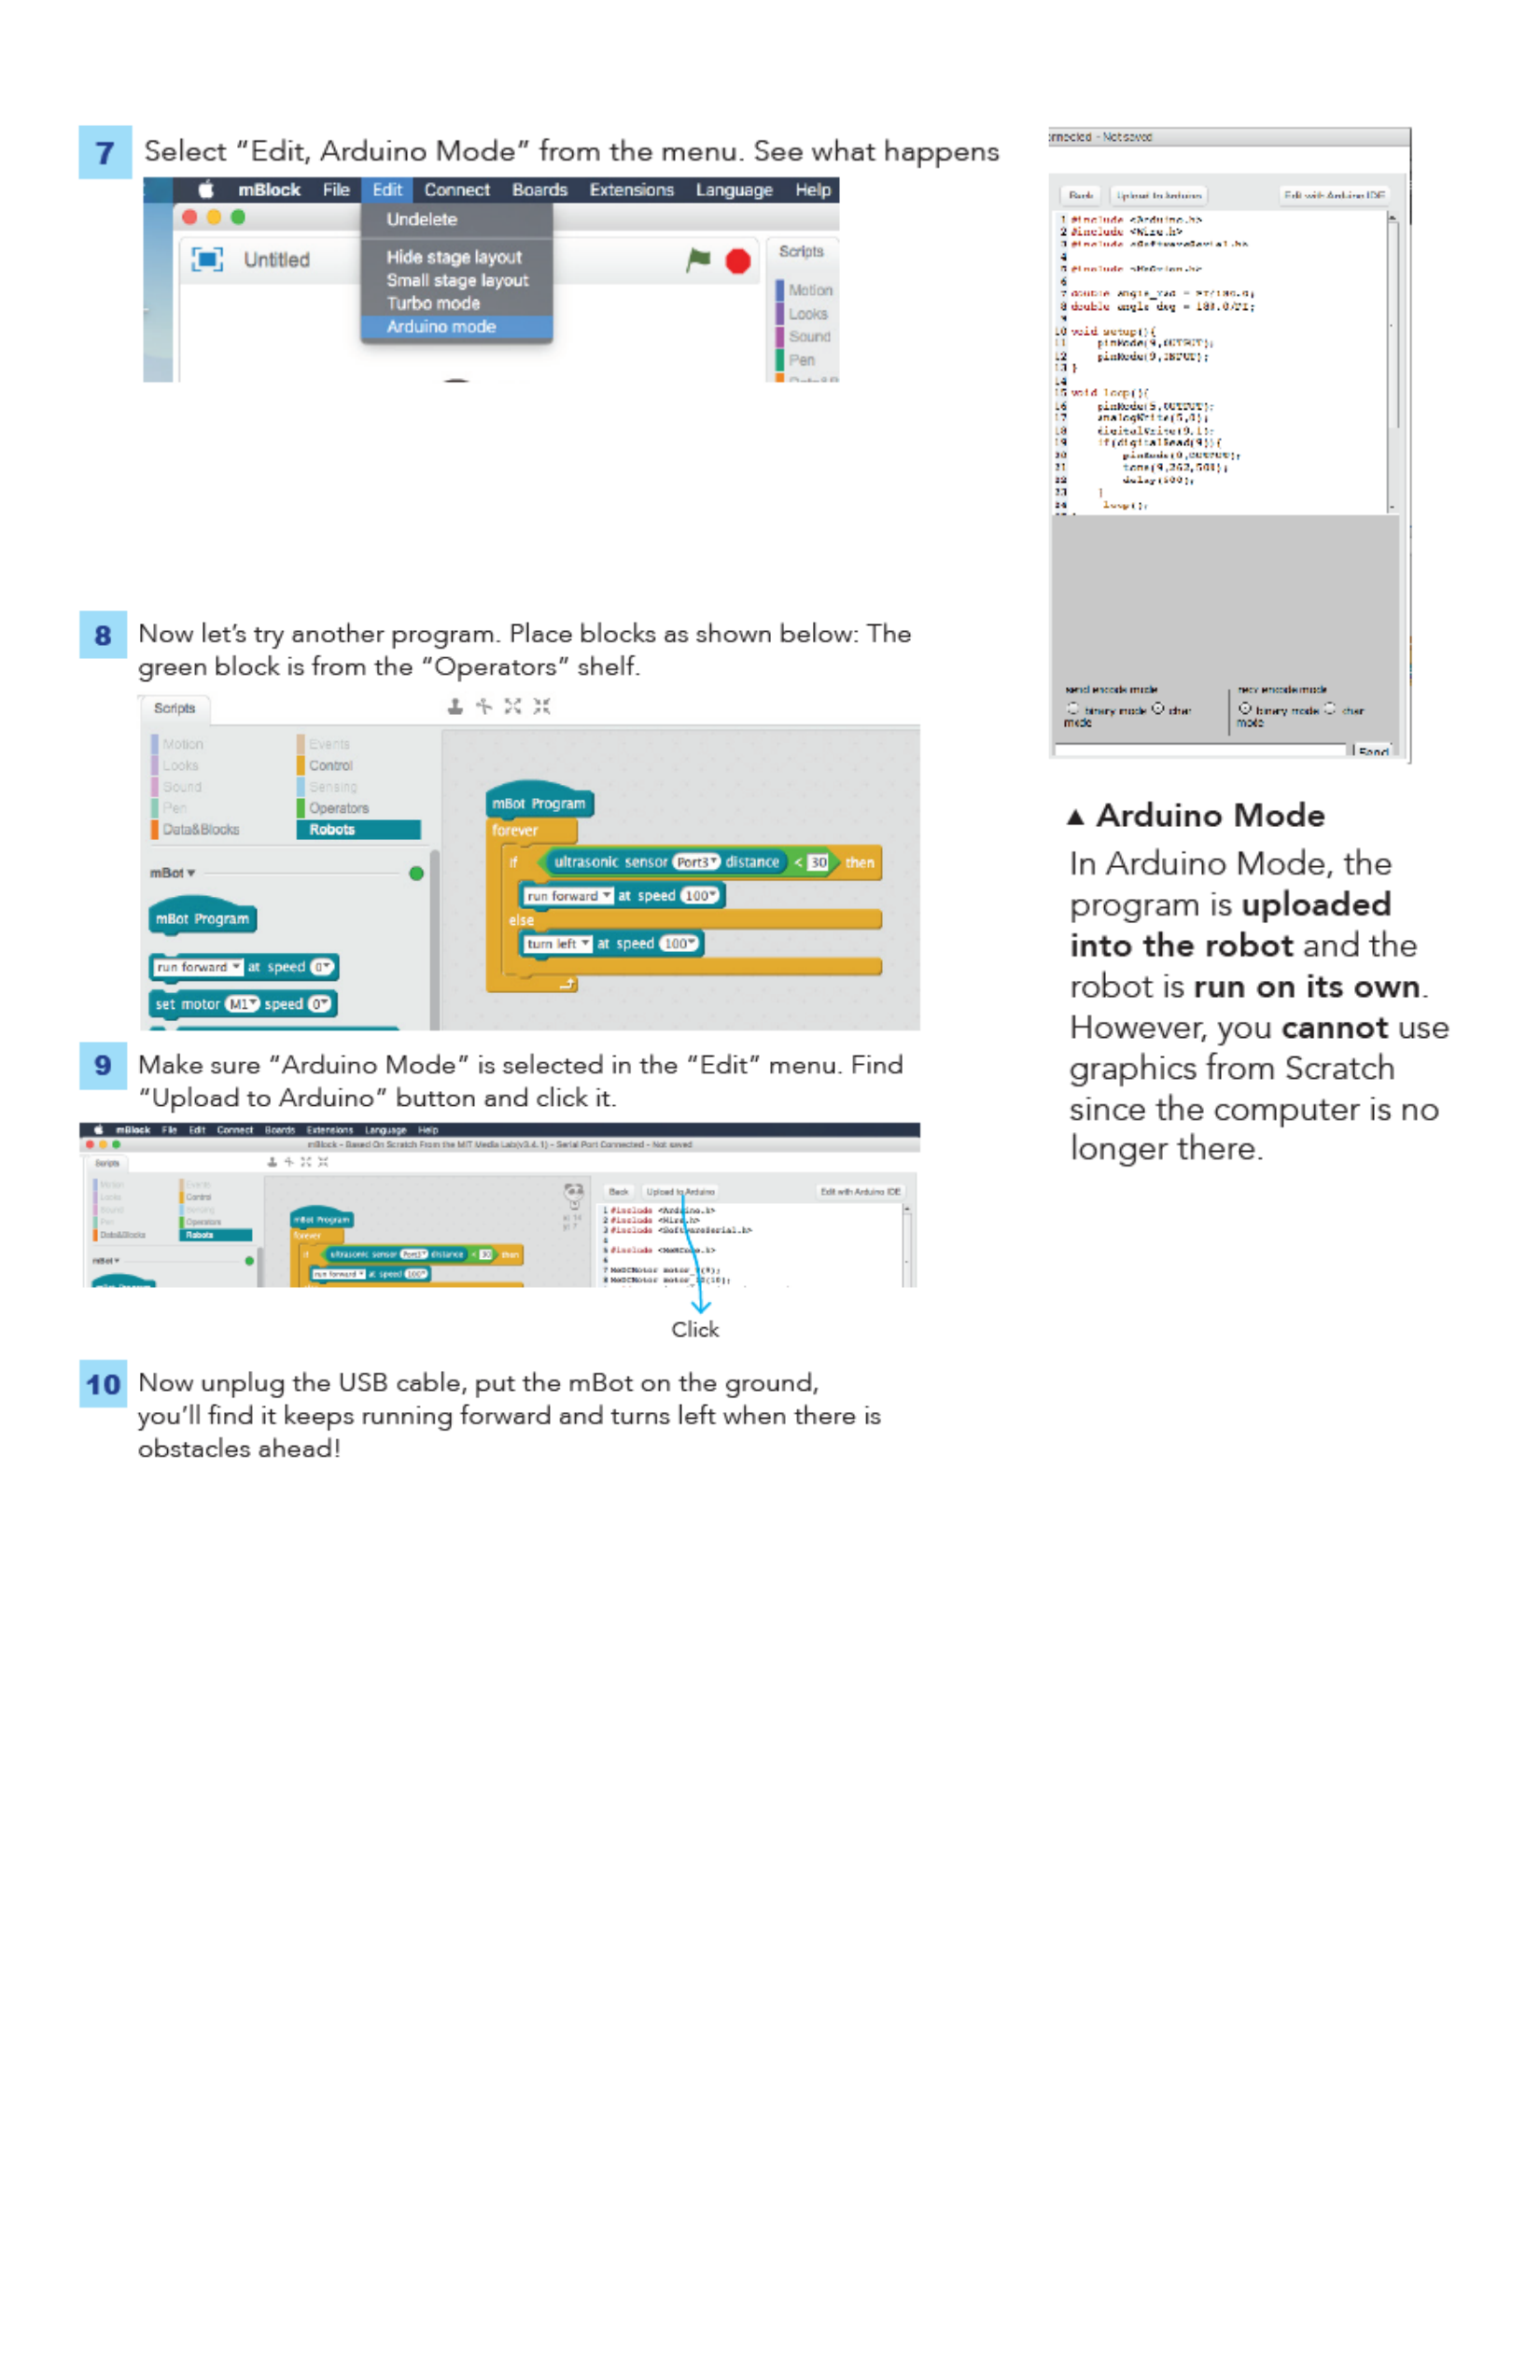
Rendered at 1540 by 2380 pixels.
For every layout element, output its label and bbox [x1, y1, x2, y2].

picture [70, 603, 937, 1467]
picture [70, 119, 1008, 390]
picture [1048, 120, 1470, 1190]
